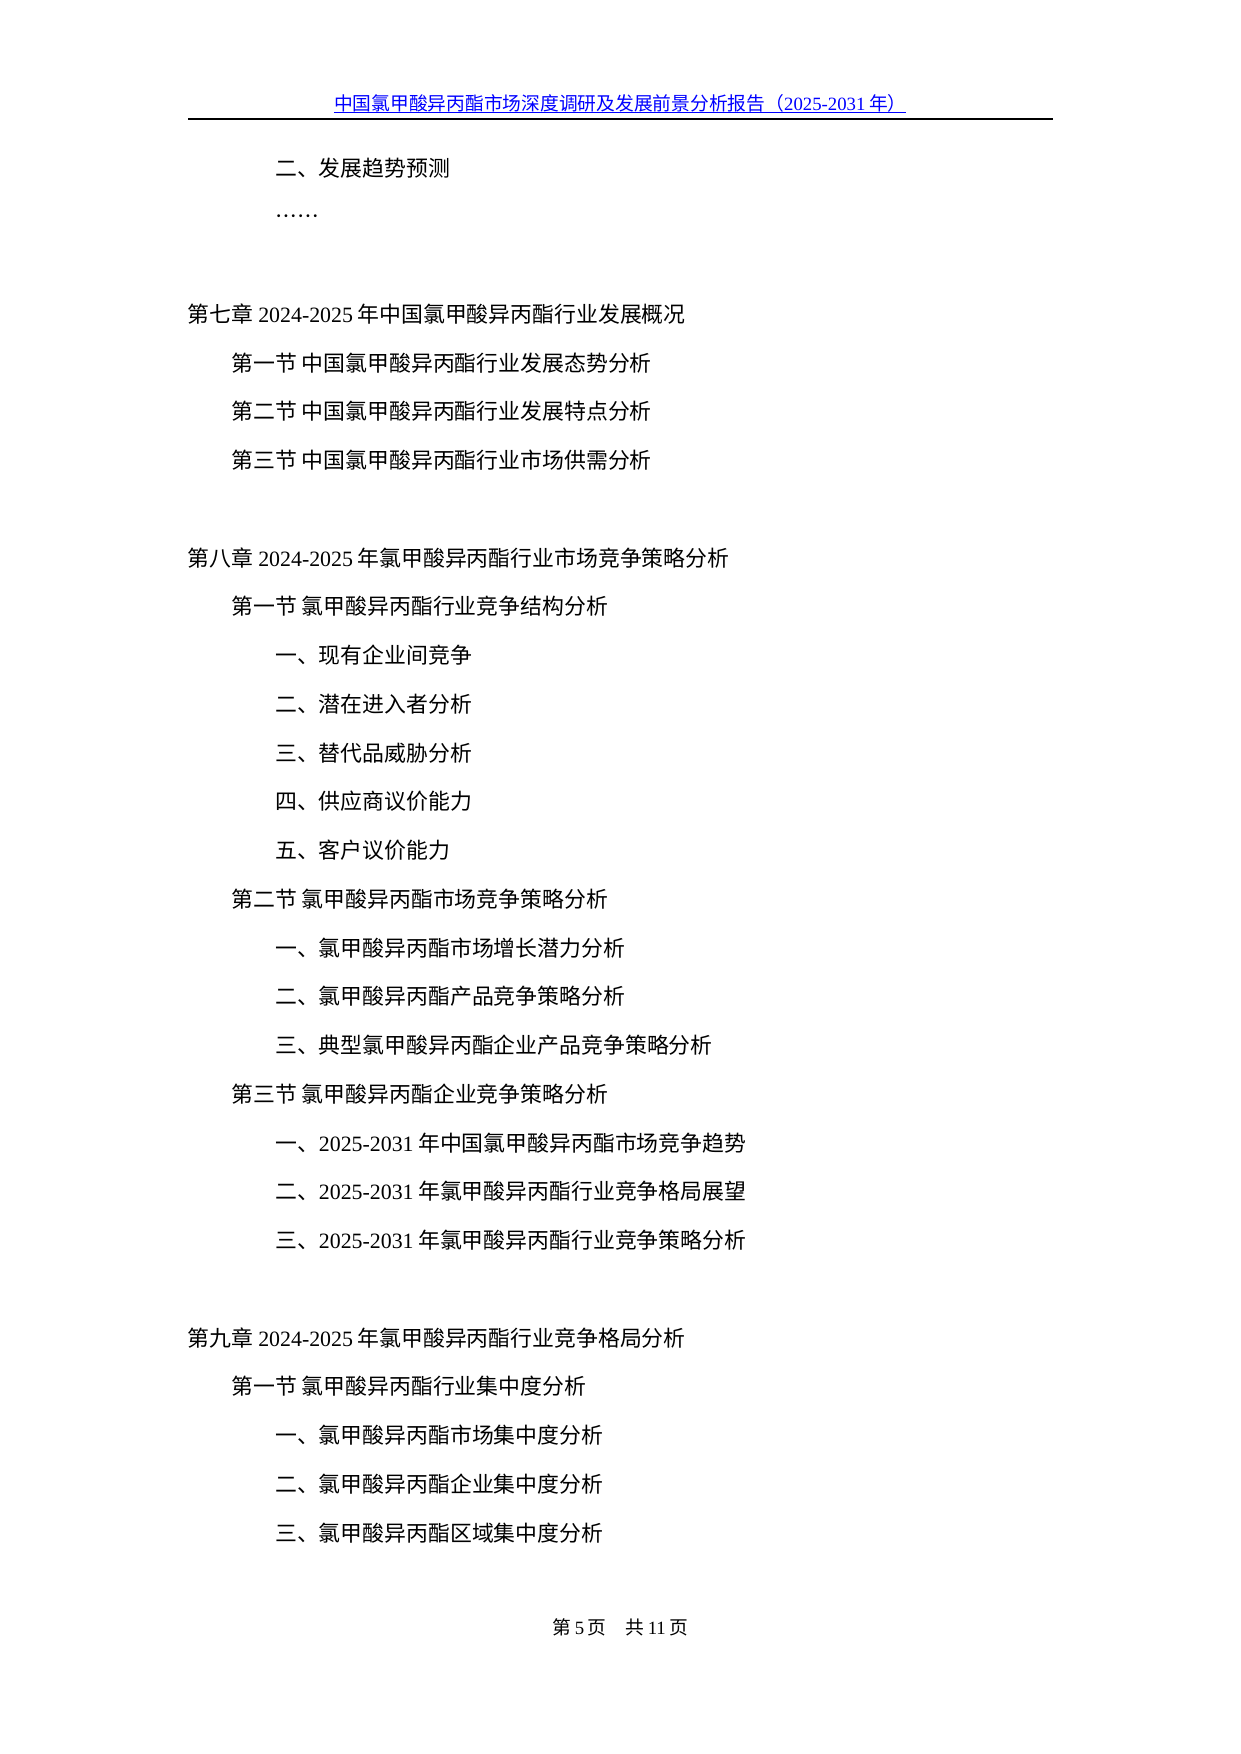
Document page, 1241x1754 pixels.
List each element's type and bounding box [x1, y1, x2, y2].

text [187, 150, 1053, 1548]
